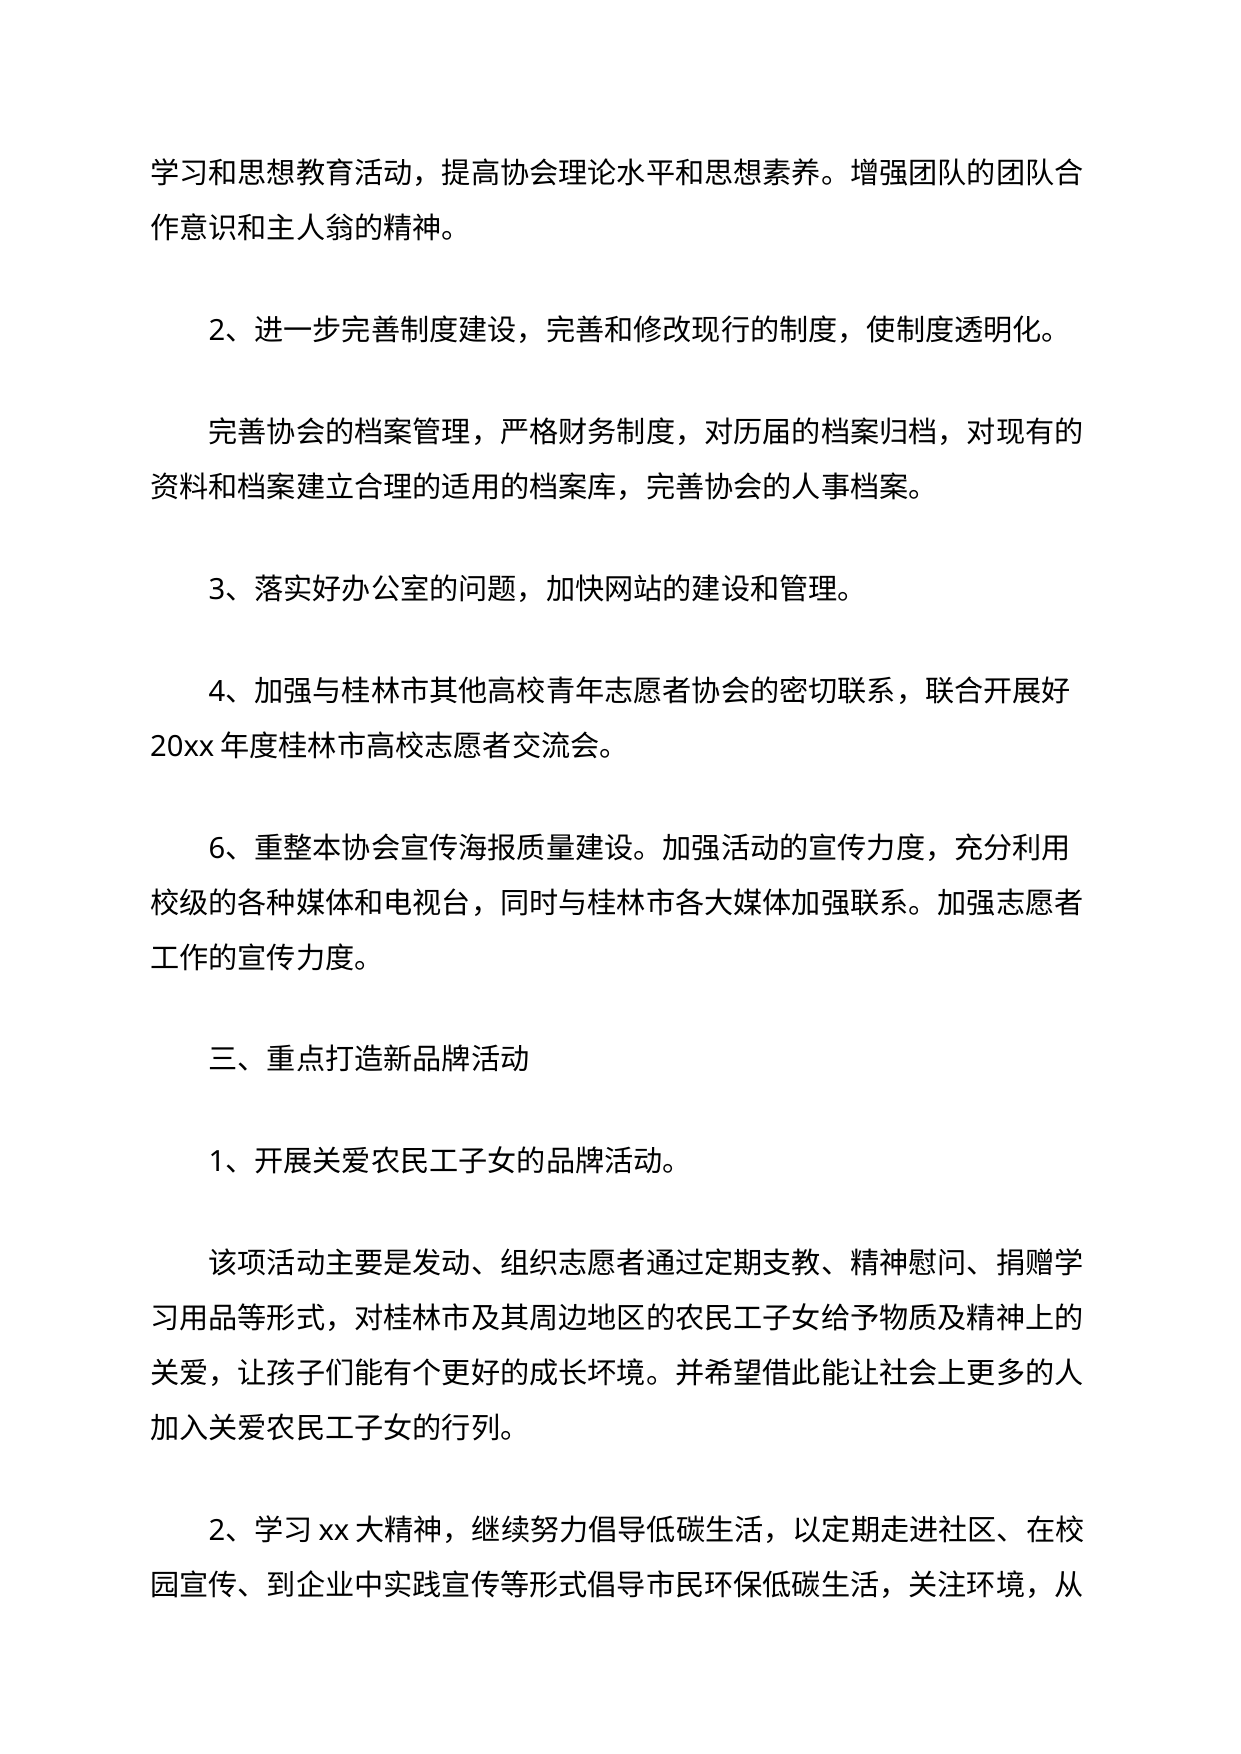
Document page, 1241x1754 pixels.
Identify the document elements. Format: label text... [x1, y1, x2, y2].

text 3、落实好办公室的问题，加快网站的建设和管理。 [150, 565, 1090, 608]
text 该项活动主要是发动、组织志愿者通过定期支教、精神慰问、捐赠学习用品等形式，对桂林市及其周边地区的农民工子女给予物质及精神上的关爱，让孩子们能有个更好的成长坏境。并希望借此能让社会上更多的人加入关爱农民工子女的行列。 [150, 1240, 1090, 1447]
text 4、加强与桂林市其他高校青年志愿者协会的密切联系，联合开展好20xx年度桂林市高校志愿者交流会。 [150, 667, 1090, 765]
text 1、开展关爱农民工子女的品牌活动。 [150, 1138, 1090, 1180]
text 完善协会的档案管理，严格财务制度，对历届的档案归档，对现有的资料和档案建立合理的适用的档案库，完善协会的人事档案。 [150, 409, 1090, 506]
text 2、进一步完善制度建设，完善和修改现行的制度，使制度透明化。 [150, 307, 1090, 349]
text 三、重点打造新品牌活动 [150, 1036, 1090, 1078]
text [150, 150, 1090, 247]
text 6、重整本协会宣传海报质量建设。加强活动的宣传力度，充分利用校级的各种媒体和电视台，同时与桂林市各大媒体加强联系。加强志愿者工作的宣传力度。 [150, 824, 1090, 976]
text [150, 1506, 1090, 1603]
